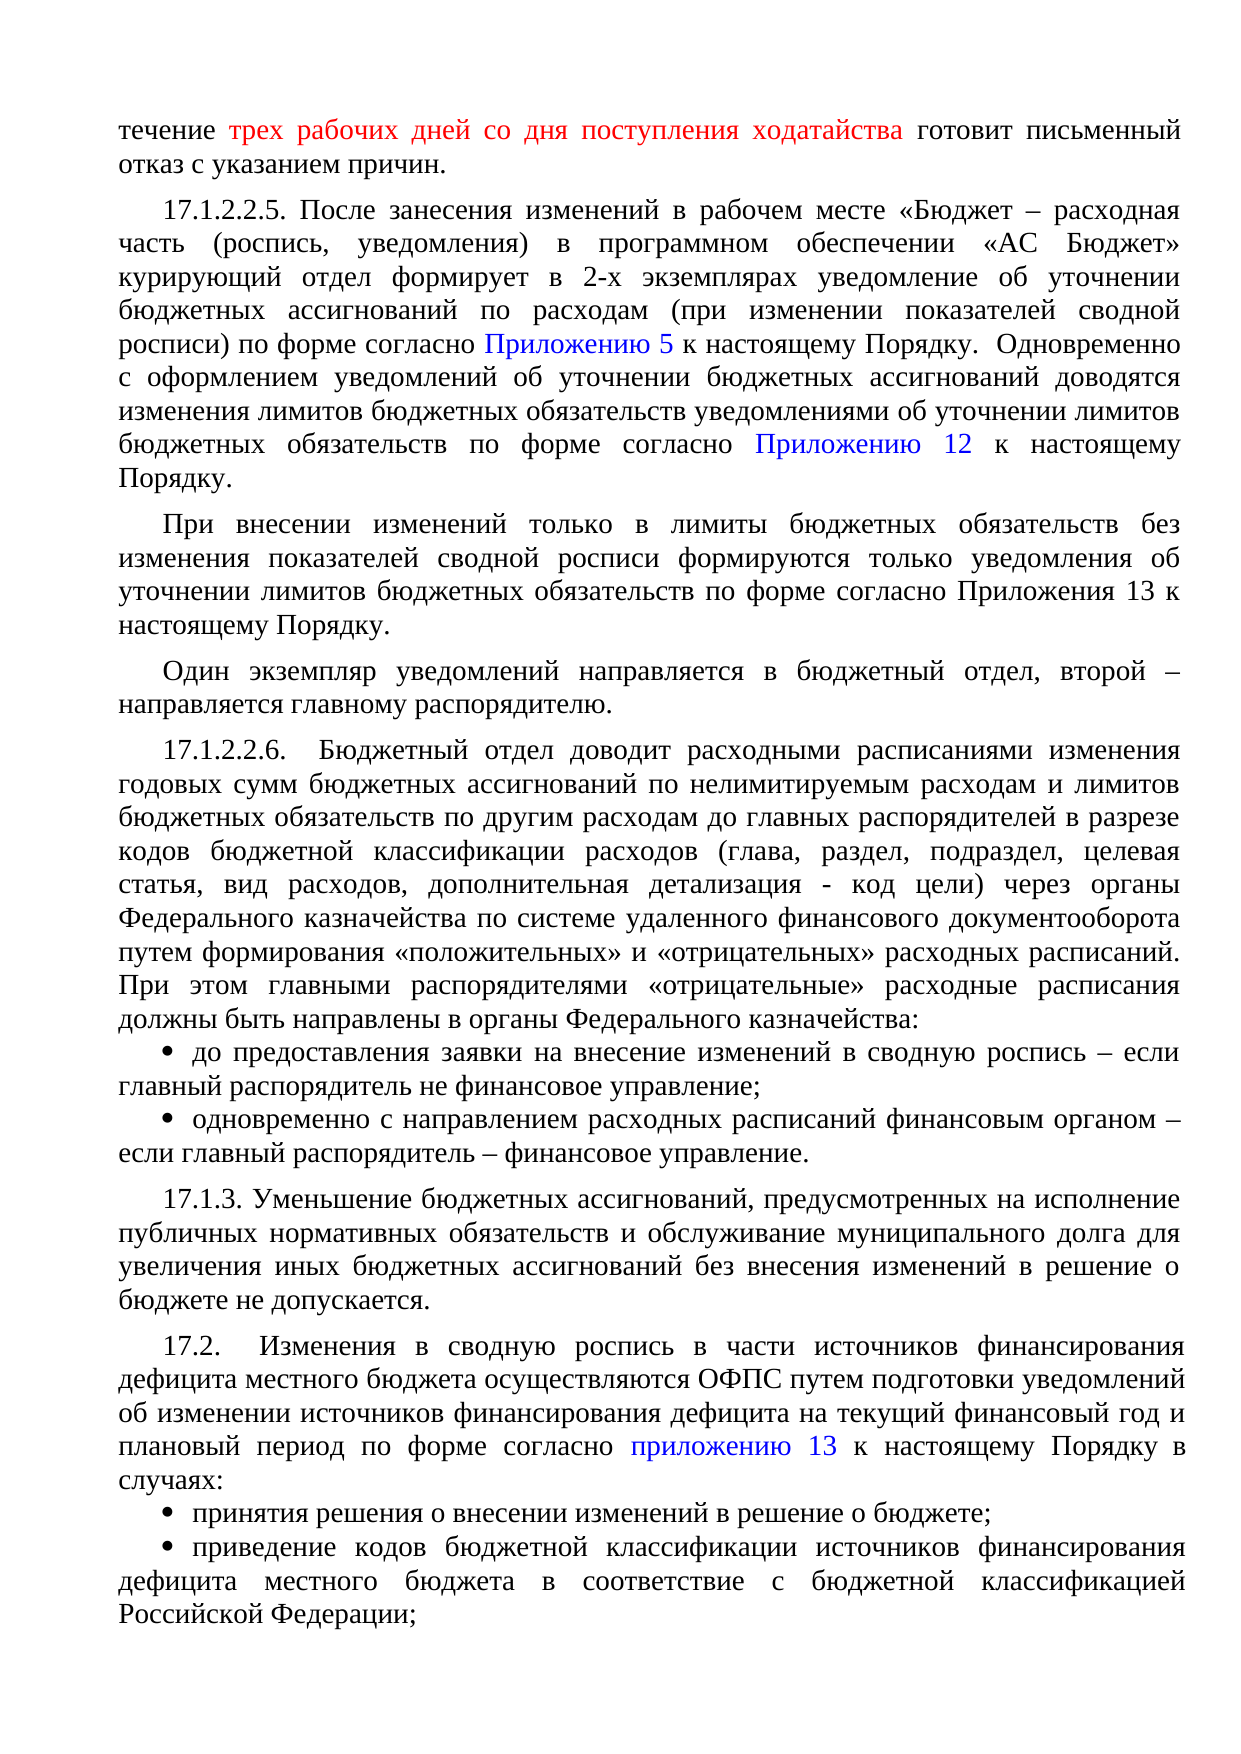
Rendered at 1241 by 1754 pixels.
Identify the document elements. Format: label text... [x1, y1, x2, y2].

text 17.1.2.2.5. После занесения изменений в рабочем месте «Бюджет – расходная часть (роспись, уведомления) в программном обеспечении «АС Бюджет» курирующий отдел формирует в 2-х экземплярах уведомление об уточнении бюджетных ассигнований по расходам (при изменении показателей сводной росписи) по форме согласно Приложению 5 к настоящему Порядку. Одновременно с оформлением уведомлений об уточнении бюджетных ассигнований доводятся изменения лимитов бюджетных обязательств уведомлениями об уточнении лимитов бюджетных обязательств по форме согласно Приложению 12 к настоящему Порядку. [118, 192, 1181, 494]
list до предоставления заявки на внесение изменений в сводную роспись – если главный распорядитель не финансовое управление; [118, 1034, 1181, 1101]
text При внесении изменений только в лимиты бюджетных обязательств без изменения показателей сводной росписи формируются только уведомления об уточнении лимитов бюджетных обязательств по форме согласно Приложения 13 к настоящему Порядку. [118, 506, 1181, 640]
text Один экземпляр уведомлений направляется в бюджетный отдел, второй – направляется главному распорядителю. [118, 653, 1181, 720]
list одновременно с направлением расходных расписаний финансовым органом – если главный распорядитель – финансовое управление. [118, 1101, 1181, 1169]
text 17.2. Изменения в сводную роспись в части источников финансирования дефицита местного бюджета осуществляются ОФПС путем подготовки уведомлений об изменении источников финансирования дефицита на текущий финансовый год и плановый период по форме согласно приложению 13 к настоящему Порядку в случаях: [118, 1328, 1186, 1496]
text 17.1.2.2.6. Бюджетный отдел доводит расходными расписаниями изменения годовых сумм бюджетных ассигнований по нелимитируемым расходам и лимитов бюджетных обязательств по другим расходам до главных распорядителей в разрезе кодов бюджетной классификации расходов (глава, раздел, подраздел, целевая статья, вид расходов, дополнительная детализация - код цели) через органы Федерального казначейства по системе удаленного финансового документооборота путем формирования «положительных» и «отрицательных» расходных расписаний. При этом главными распорядителями «отрицательные» расходные расписания должны быть направлены в органы Федерального казначейства: [118, 732, 1181, 1034]
list приведение кодов бюджетной классификации источников финансирования дефицита местного бюджета в соответствие с бюджетной классификацией Российской Федерации; [118, 1529, 1186, 1630]
text 17.1.3. Уменьшение бюджетных ассигнований, предусмотренных на исполнение публичных нормативных обязательств и обслуживание муниципального долга для увеличения иных бюджетных ассигнований без внесения изменений в решение о бюджете не допускается. [118, 1181, 1181, 1315]
list принятия решения о внесении изменений в решение о бюджете; [118, 1496, 1186, 1529]
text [118, 112, 1181, 179]
